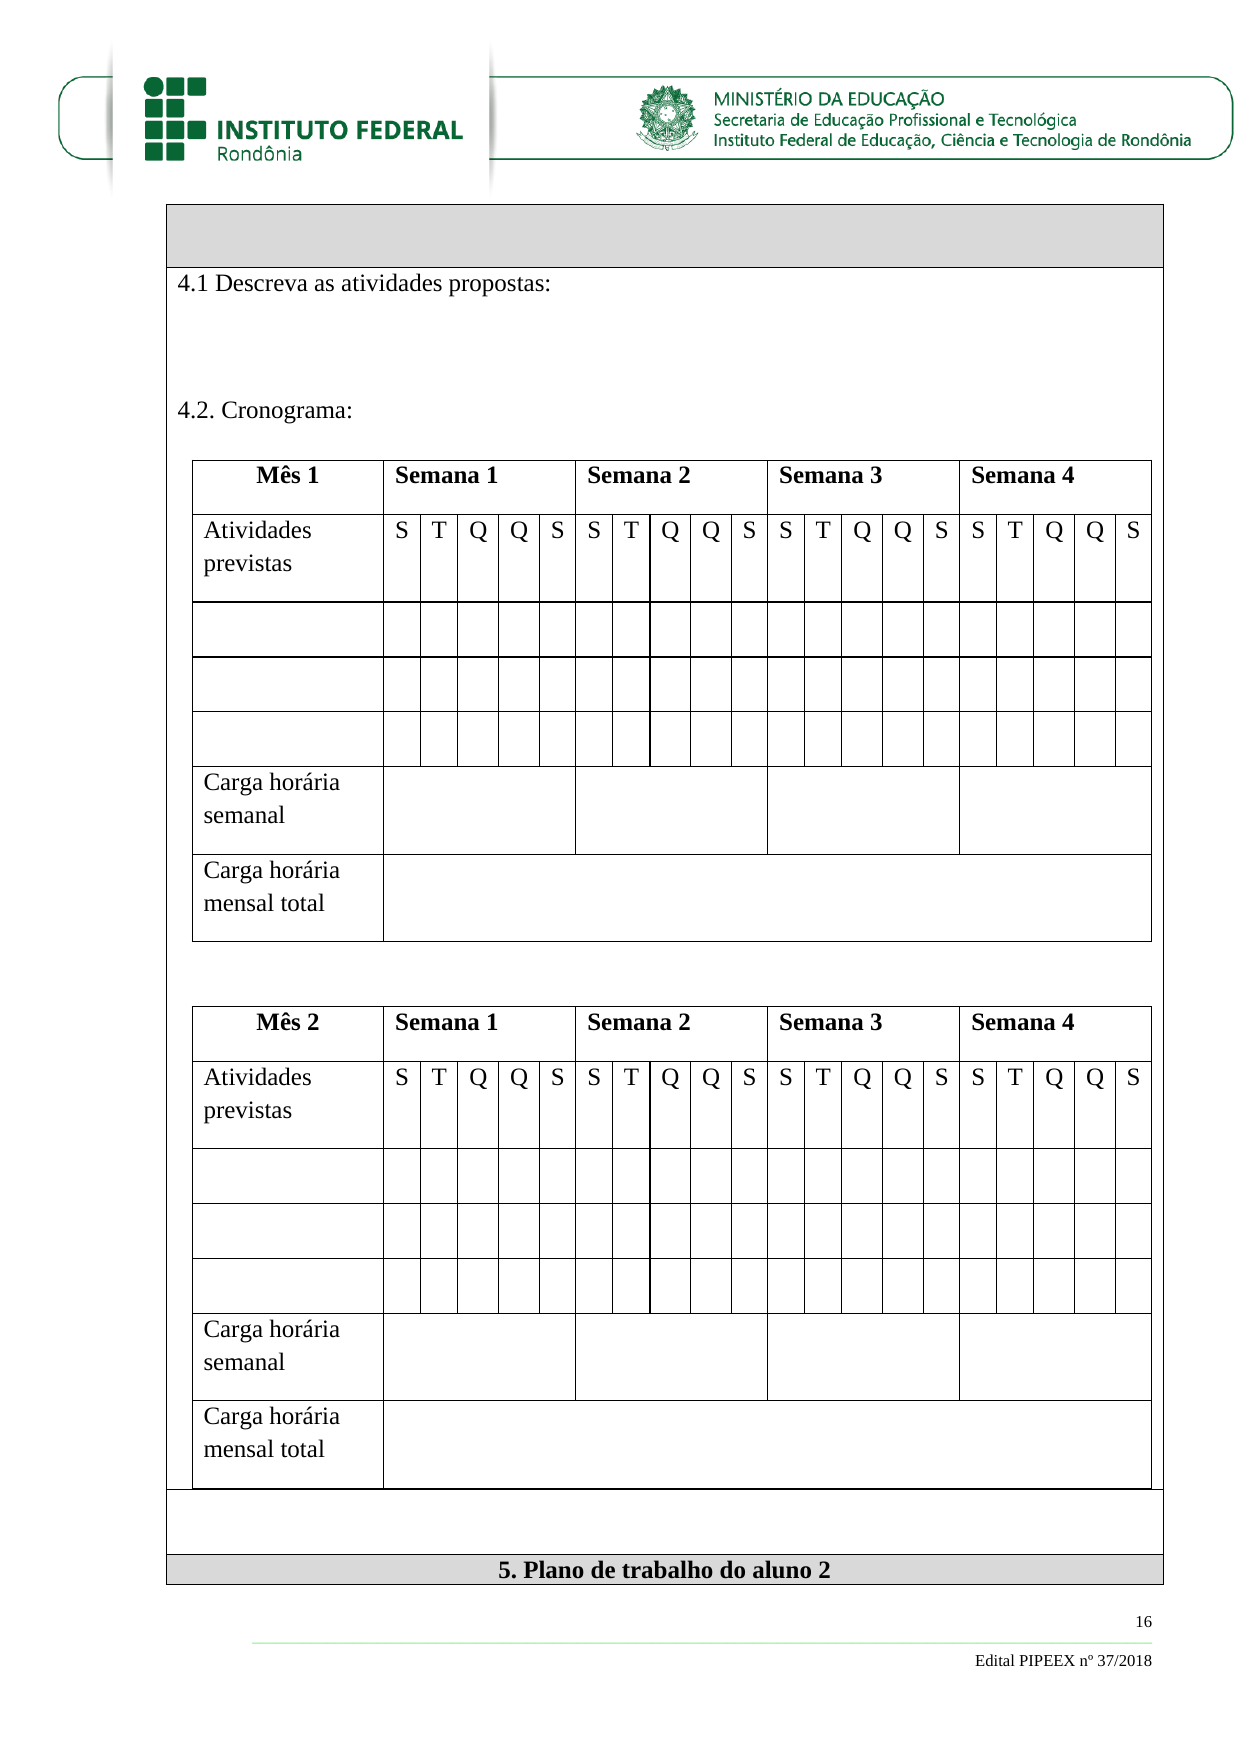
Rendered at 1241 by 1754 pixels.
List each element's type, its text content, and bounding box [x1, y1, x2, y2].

table_cell [167, 1490, 1163, 1554]
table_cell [167, 205, 1163, 267]
table_cell 4.1 Descreva as atividades propostas: 4.2. Cronograma: [167, 268, 1163, 1489]
picture [0, 12, 1241, 219]
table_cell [167, 1555, 1163, 1584]
